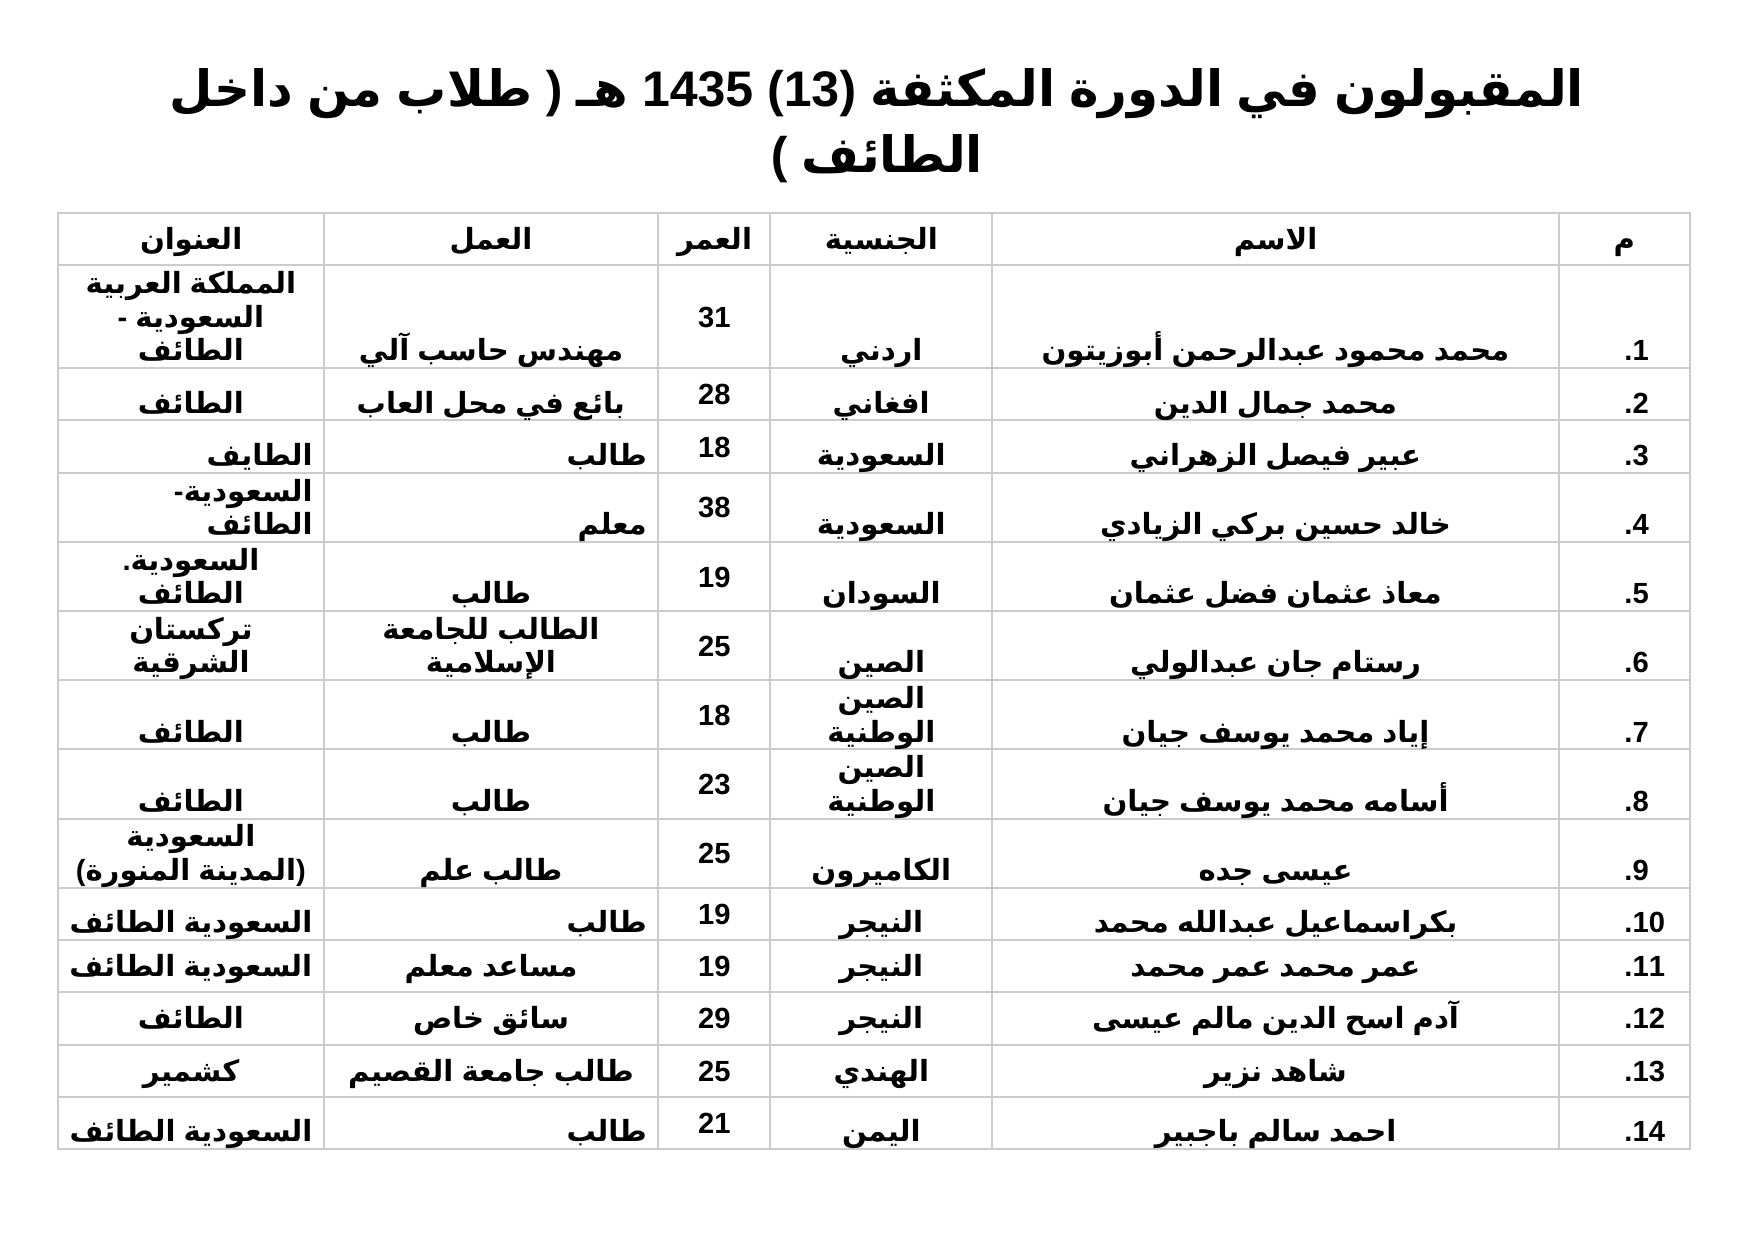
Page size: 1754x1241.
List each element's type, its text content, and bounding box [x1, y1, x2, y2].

table_cell 23 [659, 750, 769, 817]
table_cell 18 [659, 421, 769, 472]
table_cell 19 [659, 941, 769, 991]
table_cell معاذ عثمان فضل عثمان [993, 543, 1558, 610]
table_cell الطايف [59, 421, 323, 472]
table_cell الطائف [59, 369, 323, 419]
table_cell طالب [325, 421, 657, 472]
table_cell [1560, 993, 1689, 1043]
table_cell محمد جمال الدين [993, 369, 1558, 419]
table_cell طالب [325, 1098, 657, 1148]
table_cell الطائف [59, 681, 323, 748]
table_cell طالب [325, 889, 657, 939]
table_cell السعودية. الطائف [59, 543, 323, 610]
table_cell مهندس حاسب آلي [325, 266, 657, 367]
table_cell النيجر [771, 941, 991, 991]
table_cell المملكة العربية السعودية - الطائف [59, 266, 323, 367]
table_cell 25 [659, 1046, 769, 1096]
table_cell عمر محمد عمر محمد [993, 941, 1558, 991]
table_cell 28 [659, 369, 769, 419]
table_cell معلم [325, 474, 657, 541]
table_cell السعودية الطائف [59, 1098, 323, 1148]
table_cell عيسى جده [993, 820, 1558, 887]
table_cell طالب [325, 543, 657, 610]
table_cell [1560, 474, 1689, 541]
table_cell افغاني [771, 369, 991, 419]
table_header م [1560, 214, 1689, 264]
table_cell [1560, 941, 1689, 991]
table_cell طالب [325, 750, 657, 817]
table_cell السودان [771, 543, 991, 610]
table_cell 31 [659, 266, 769, 367]
table_cell طالب جامعة القصيم [325, 1046, 657, 1096]
table_cell السعودية [771, 421, 991, 472]
table_cell طالب علم [325, 820, 657, 887]
table_cell 25 [659, 820, 769, 887]
table_cell 19 [659, 889, 769, 939]
table_cell [1560, 820, 1689, 887]
table_cell احمد سالم باجبير [993, 1098, 1558, 1148]
table_header الاسم [993, 214, 1558, 264]
table_header العمل [325, 214, 657, 264]
table_cell رستام جان عبدالولي [993, 612, 1558, 679]
table_cell [1560, 543, 1689, 610]
table_cell السعودية-الطائف [59, 474, 323, 541]
table_cell الصين الوطنية [771, 681, 991, 748]
table_cell 21 [659, 1098, 769, 1148]
table_cell 38 [659, 474, 769, 541]
table_cell الهندي [771, 1046, 991, 1096]
table_cell اليمن [771, 1098, 991, 1148]
table_cell عبير فيصل الزهراني [993, 421, 1558, 472]
table_cell النيجر [771, 889, 991, 939]
table_cell [1560, 369, 1689, 419]
table_cell 29 [659, 993, 769, 1043]
table_cell كشمير [59, 1046, 323, 1096]
table_cell [1560, 681, 1689, 748]
table_cell طالب [325, 681, 657, 748]
table_cell الكاميرون [771, 820, 991, 887]
table_cell سائق خاص [325, 993, 657, 1043]
table_cell تركستان الشرقية [59, 612, 323, 679]
table_cell 25 [659, 612, 769, 679]
text المقبولون في الدورة المكثفة (13) 1435 هـ ( طلاب من داخل الطائف ) [59, 59, 1695, 183]
table_cell السعودية (المدينة المنورة) [59, 820, 323, 887]
table_cell [1560, 612, 1689, 679]
table_cell السعودية [771, 474, 991, 541]
table_cell الطالب للجامعة الإسلامية [325, 612, 657, 679]
table_cell بكراسماعيل عبدالله محمد [993, 889, 1558, 939]
table_cell السعودية الطائف [59, 941, 323, 991]
table_cell [1560, 266, 1689, 367]
table_cell شاهد نزير [993, 1046, 1558, 1096]
table_header العمر [659, 214, 769, 264]
table_cell 19 [659, 543, 769, 610]
table_cell [1560, 1098, 1689, 1148]
table_cell إياد محمد يوسف جيان [993, 681, 1558, 748]
table_cell خالد حسين بركي الزيادي [993, 474, 1558, 541]
table_header العنوان [59, 214, 323, 264]
table_cell اردني [771, 266, 991, 367]
table_cell أسامه محمد يوسف جيان [993, 750, 1558, 817]
table_cell آدم اسح الدين مالم عيسى [993, 993, 1558, 1043]
table_cell [1560, 750, 1689, 817]
table_cell بائع في محل العاب [325, 369, 657, 419]
table_cell الصين [771, 612, 991, 679]
table_header الجنسية [771, 214, 991, 264]
table_cell [1560, 1046, 1689, 1096]
table_cell [1560, 421, 1689, 472]
table_cell [1560, 889, 1689, 939]
table_cell الطائف [59, 993, 323, 1043]
table_cell محمد محمود عبدالرحمن أبوزيتون [993, 266, 1558, 367]
table_cell الطائف [59, 750, 323, 817]
table_cell السعودية الطائف [59, 889, 323, 939]
table_cell الصين الوطنية [771, 750, 991, 817]
table_cell مساعد معلم [325, 941, 657, 991]
table_cell 18 [659, 681, 769, 748]
table_cell النيجر [771, 993, 991, 1043]
